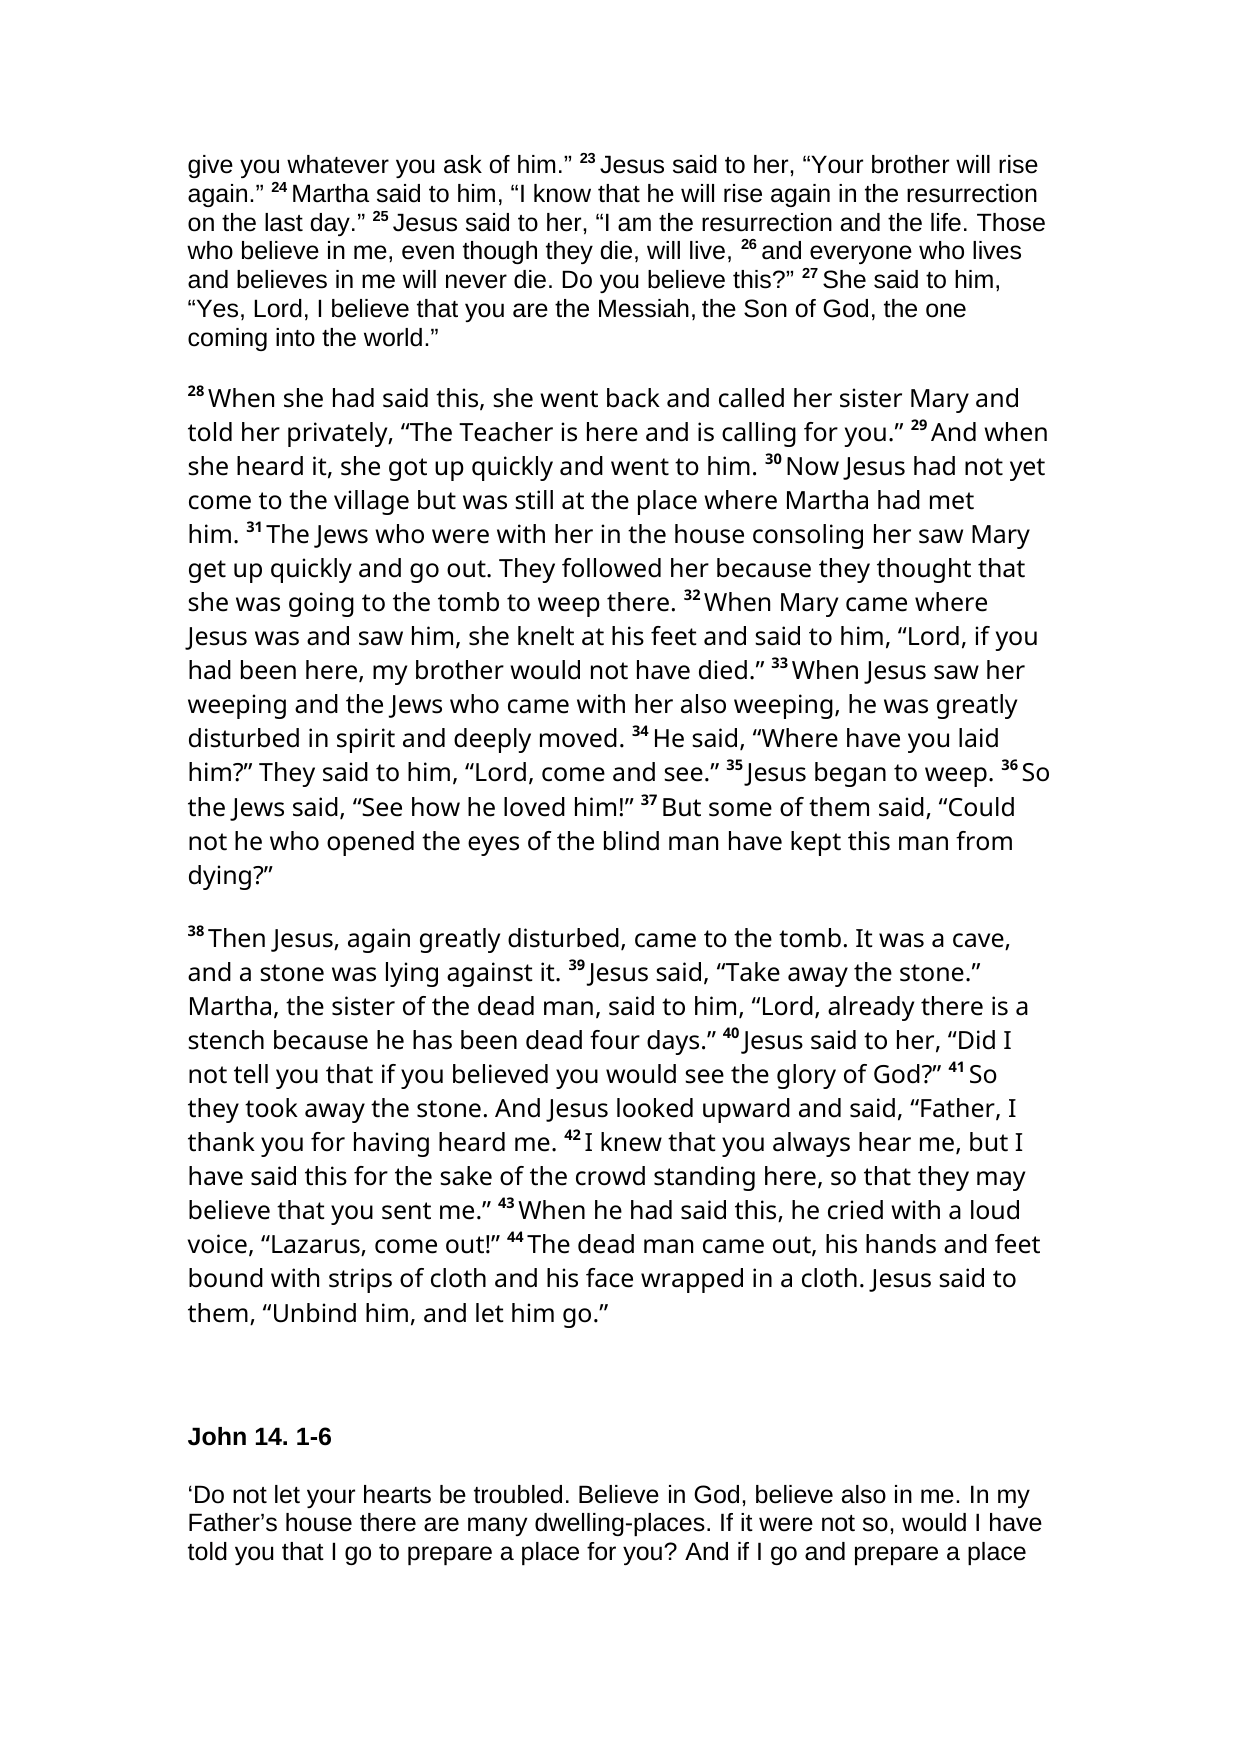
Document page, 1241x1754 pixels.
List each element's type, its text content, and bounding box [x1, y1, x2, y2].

text 38 Then Jesus, again greatly disturbed, came to the tomb. It was a cave, and a stone was lying against it. 39 Jesus said, “Take away the stone.” Martha, the sister of the dead man, said to him, “Lord, already there is a stench because he has been dead four days.” 40 Jesus said to her, “Did I not tell you that if you believed you would see the glory of God?” 41 So they took away the stone. And Jesus looked upward and said, “Father, I thank you for having heard me. 42 I knew that you always hear me, but I have said this for the sake of the crowd standing here, so that they may believe that you sent me.” 43 When he had said this, he cried with a loud voice, “Lazarus, come out!” 44 The dead man came out, his hands and feet bound with strips of cloth and his face wrapped in a cloth. Jesus said to them, “Unbind him, and let him go.” [187, 921, 1053, 1329]
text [187, 150, 1053, 351]
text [187, 1479, 1053, 1566]
subtitle John 14. 1-6 [187, 1422, 1053, 1450]
text 28 When she had said this, she went back and called her sister Mary and told her privately, “The Teacher is here and is calling for you.” 29 And when she heard it, she got up quickly and went to him. 30 Now Jesus had not yet come to the village but was still at the place where Martha had met him. 31 The Jews who were with her in the house consoling her saw Mary get up quickly and go out. They followed her because they thought that she was going to the tomb to weep there. 32 When Mary came where Jesus was and saw him, she knelt at his feet and said to him, “Lord, if you had been here, my brother would not have died.” 33 When Jesus saw her weeping and the Jews who came with her also weeping, he was greatly disturbed in spirit and deeply moved. 34 He said, “Where have you laid him?” They said to him, “Lord, come and see.” 35 Jesus began to weep. 36 So the Jews said, “See how he loved him!” 37 But some of them said, “Could not he who opened the eyes of the blind man have kept this man from dying?” [187, 380, 1053, 891]
